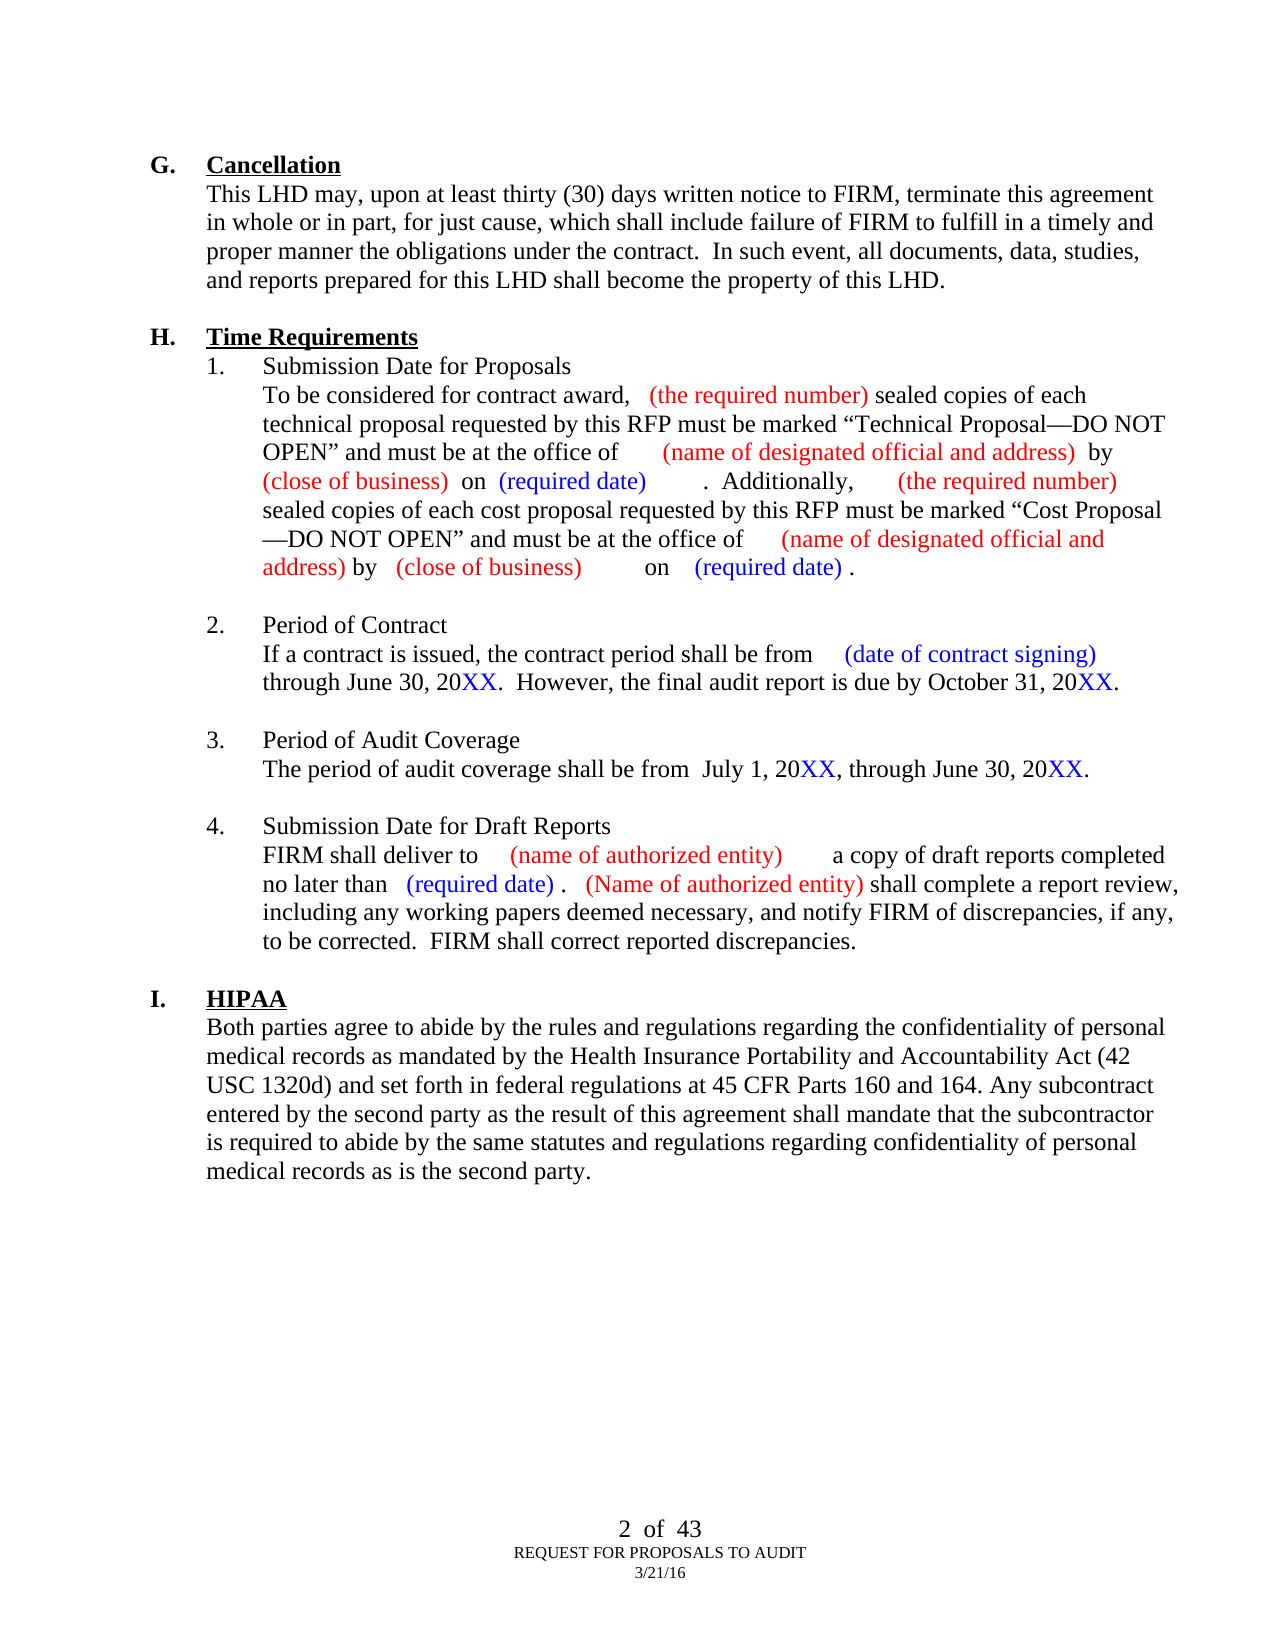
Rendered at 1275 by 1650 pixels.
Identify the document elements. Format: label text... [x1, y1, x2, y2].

text 4. Submission Date for Draft Reports [150, 811, 1170, 840]
text This LHD may, upon at least thirty (30) days written notice to FIRM, terminate this agreement in whole or in part, for just cause, which shall include failure of FIRM to fulfill in a timely and proper manner the obligations under the contract. In such event, all documents, data, studies, and reports prepared for this LHD shall become the property of this LHD. [150, 179, 1170, 294]
text G. Cancellation [150, 150, 1170, 179]
text The period of audit coverage shall be from July 1, 20XX, through June 30, 20XX. [150, 754, 1170, 782]
text H. Time Requirements [150, 322, 1170, 351]
text FIRM shall deliver to (name of authorized entity) a copy of draft reports completed no later than (required date) . (Name of authorized entity) shall complete a report review, including any working papers deemed necessary, and notify FIRM of discrepancies, if any, to be corrected. FIRM shall correct reported discrepancies. [262, 840, 1179, 955]
text 1. Submission Date for Proposals [150, 351, 1170, 380]
text 2. Period of Contract [150, 610, 1170, 639]
text If a contract is issued, the contract period shall be from (date of contract signing) through June 30, 20XX. However, the final audit report is due by October 31, 20XX. [150, 639, 1170, 696]
list Both parties agree to abide by the rules and regulations regarding the confidentiality of personal medical records as mandated by the Health Insurance Portability and Accountability Act (42 USC 1320d) and set forth in federal regulations at 45 CFR Parts 160 and 164. Any subcontract entered by the second party as the result of this agreement shall mandate that the subcontractor is required to abide by the same statutes and regulations regarding confidentiality of personal medical records as is the second party. [150, 1012, 1172, 1185]
text 3. Period of Audit Coverage [150, 725, 1170, 754]
text To be considered for contract award, (the required number) sealed copies of each technical proposal requested by this RFP must be marked “Technical Proposal—DO NOT OPEN” and must be at the office of (name of designated official and address) by (close of business) on (required date) . Additionally, (the required number) sealed copies of each cost proposal requested by this RFP must be marked “Cost Proposal—DO NOT OPEN” and must be at the office of (name of designated official and address) by (close of business) on (required date) . [206, 380, 1170, 581]
list I. HIPAA [150, 984, 1095, 1012]
